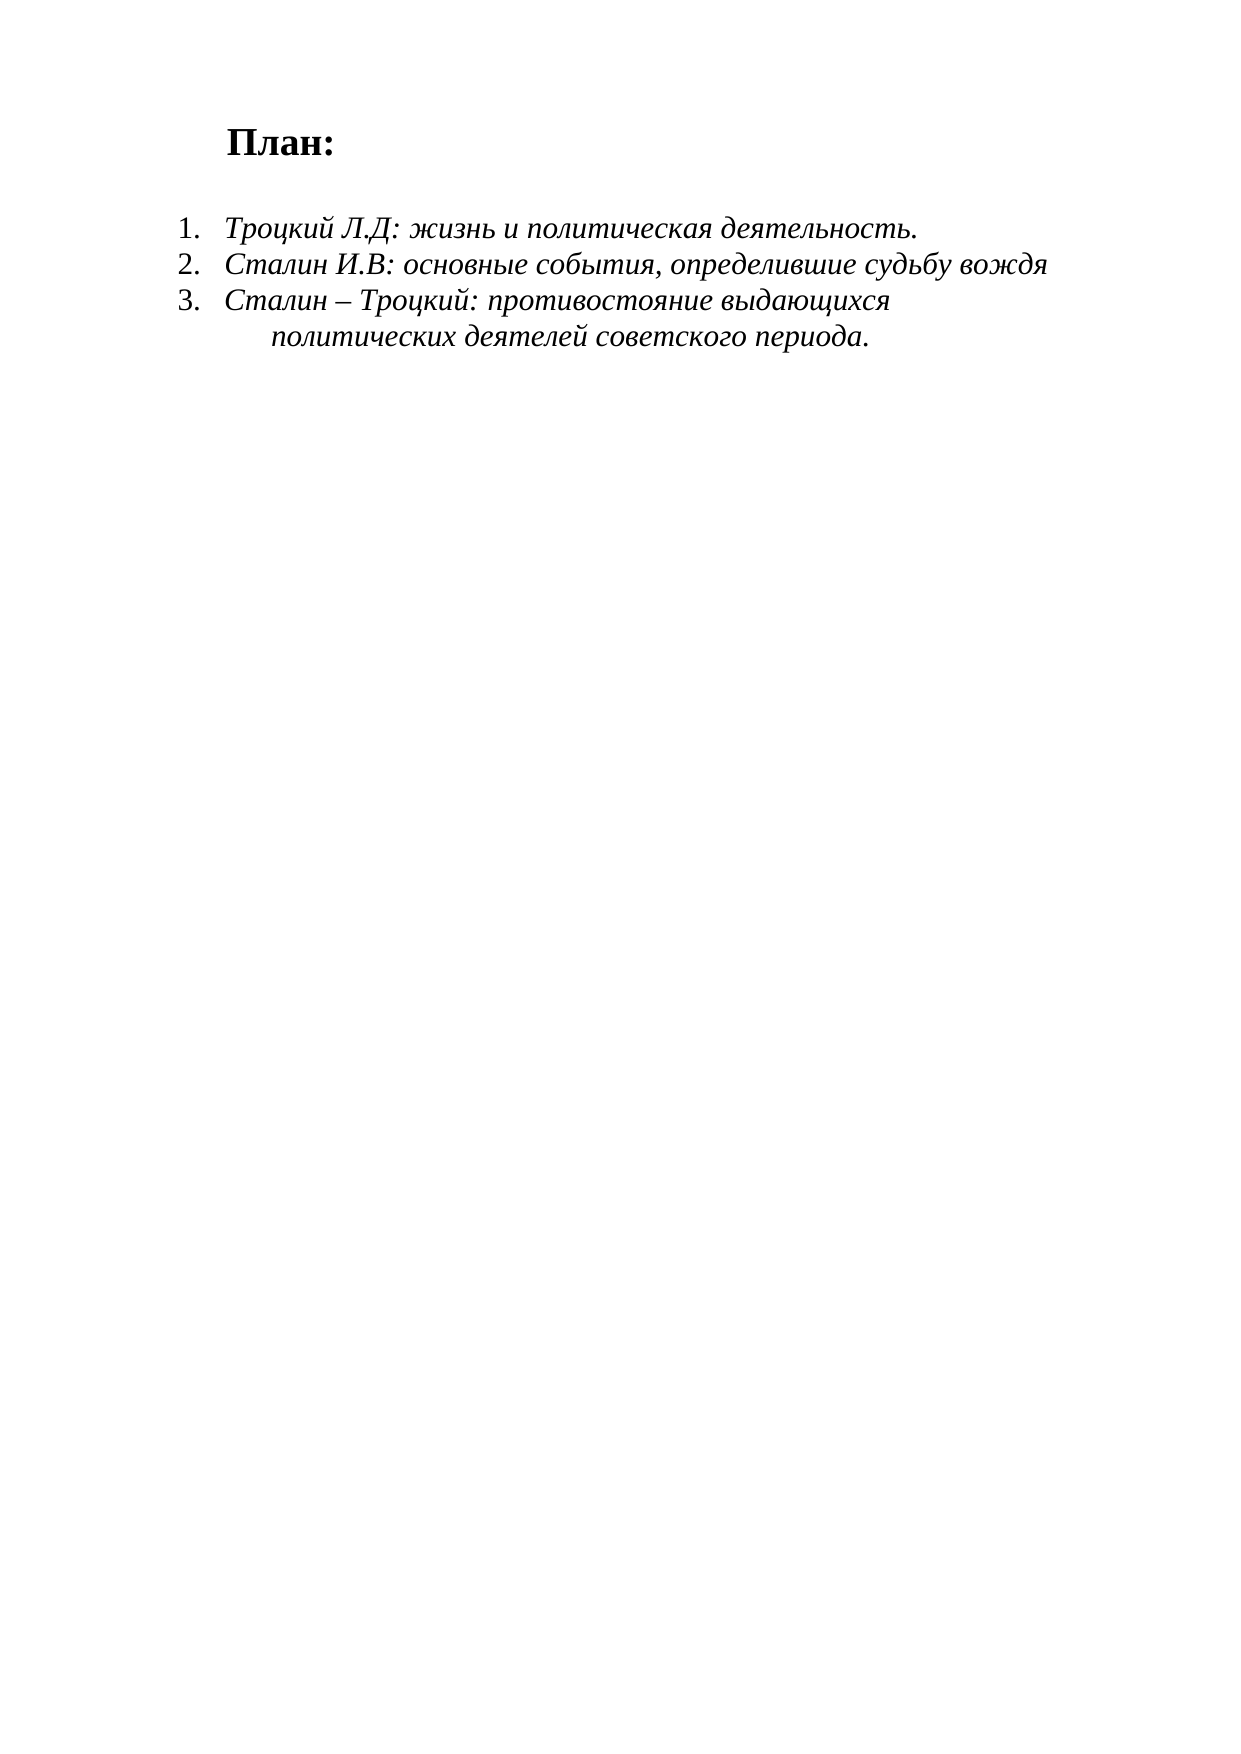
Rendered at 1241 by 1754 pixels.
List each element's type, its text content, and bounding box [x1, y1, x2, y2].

text политических деятелей советского периода. [177, 317, 1122, 353]
text План: [177, 118, 1122, 164]
text 1. Троцкий Л.Д: жизнь и политическая деятельность. [177, 209, 1122, 245]
text 2. Сталин И.В: основные события, определившие судьбу вождя [177, 245, 1122, 281]
text 3. Сталин – Троцкий: противостояние выдающихся [177, 281, 1122, 317]
